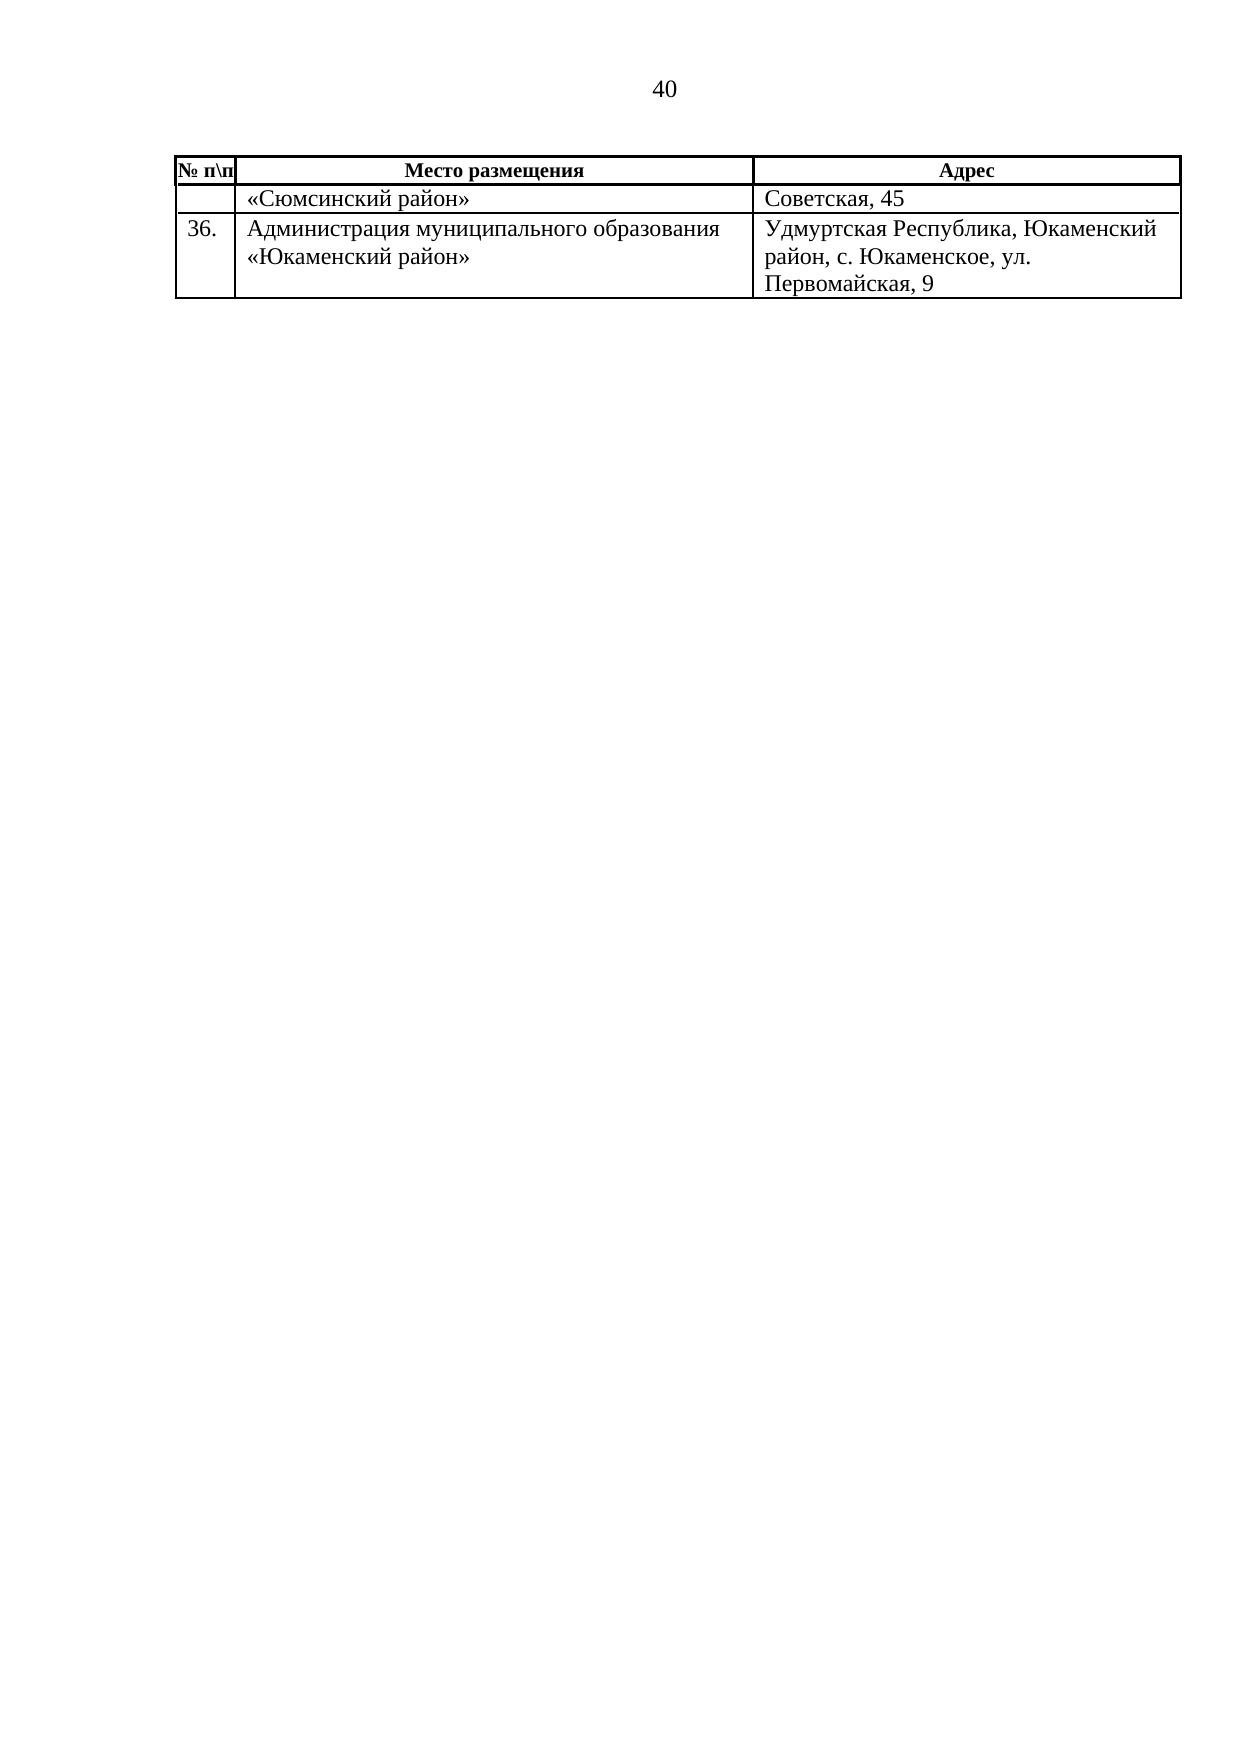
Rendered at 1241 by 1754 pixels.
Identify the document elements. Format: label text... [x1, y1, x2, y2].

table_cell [236, 186, 752, 212]
table_cell Администрация муниципального образования «Юкаменский район» [236, 214, 752, 297]
table_header Место размещения [237, 158, 752, 182]
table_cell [754, 186, 1180, 212]
table_cell [177, 184, 234, 212]
table_header № п\п [177, 158, 234, 182]
table_cell Удмуртская Республика, Юкаменский район, с. Юкаменское, ул. Первомайская, 9 [754, 212, 1180, 297]
table_cell [177, 213, 234, 297]
table_header Адрес [755, 158, 1179, 182]
